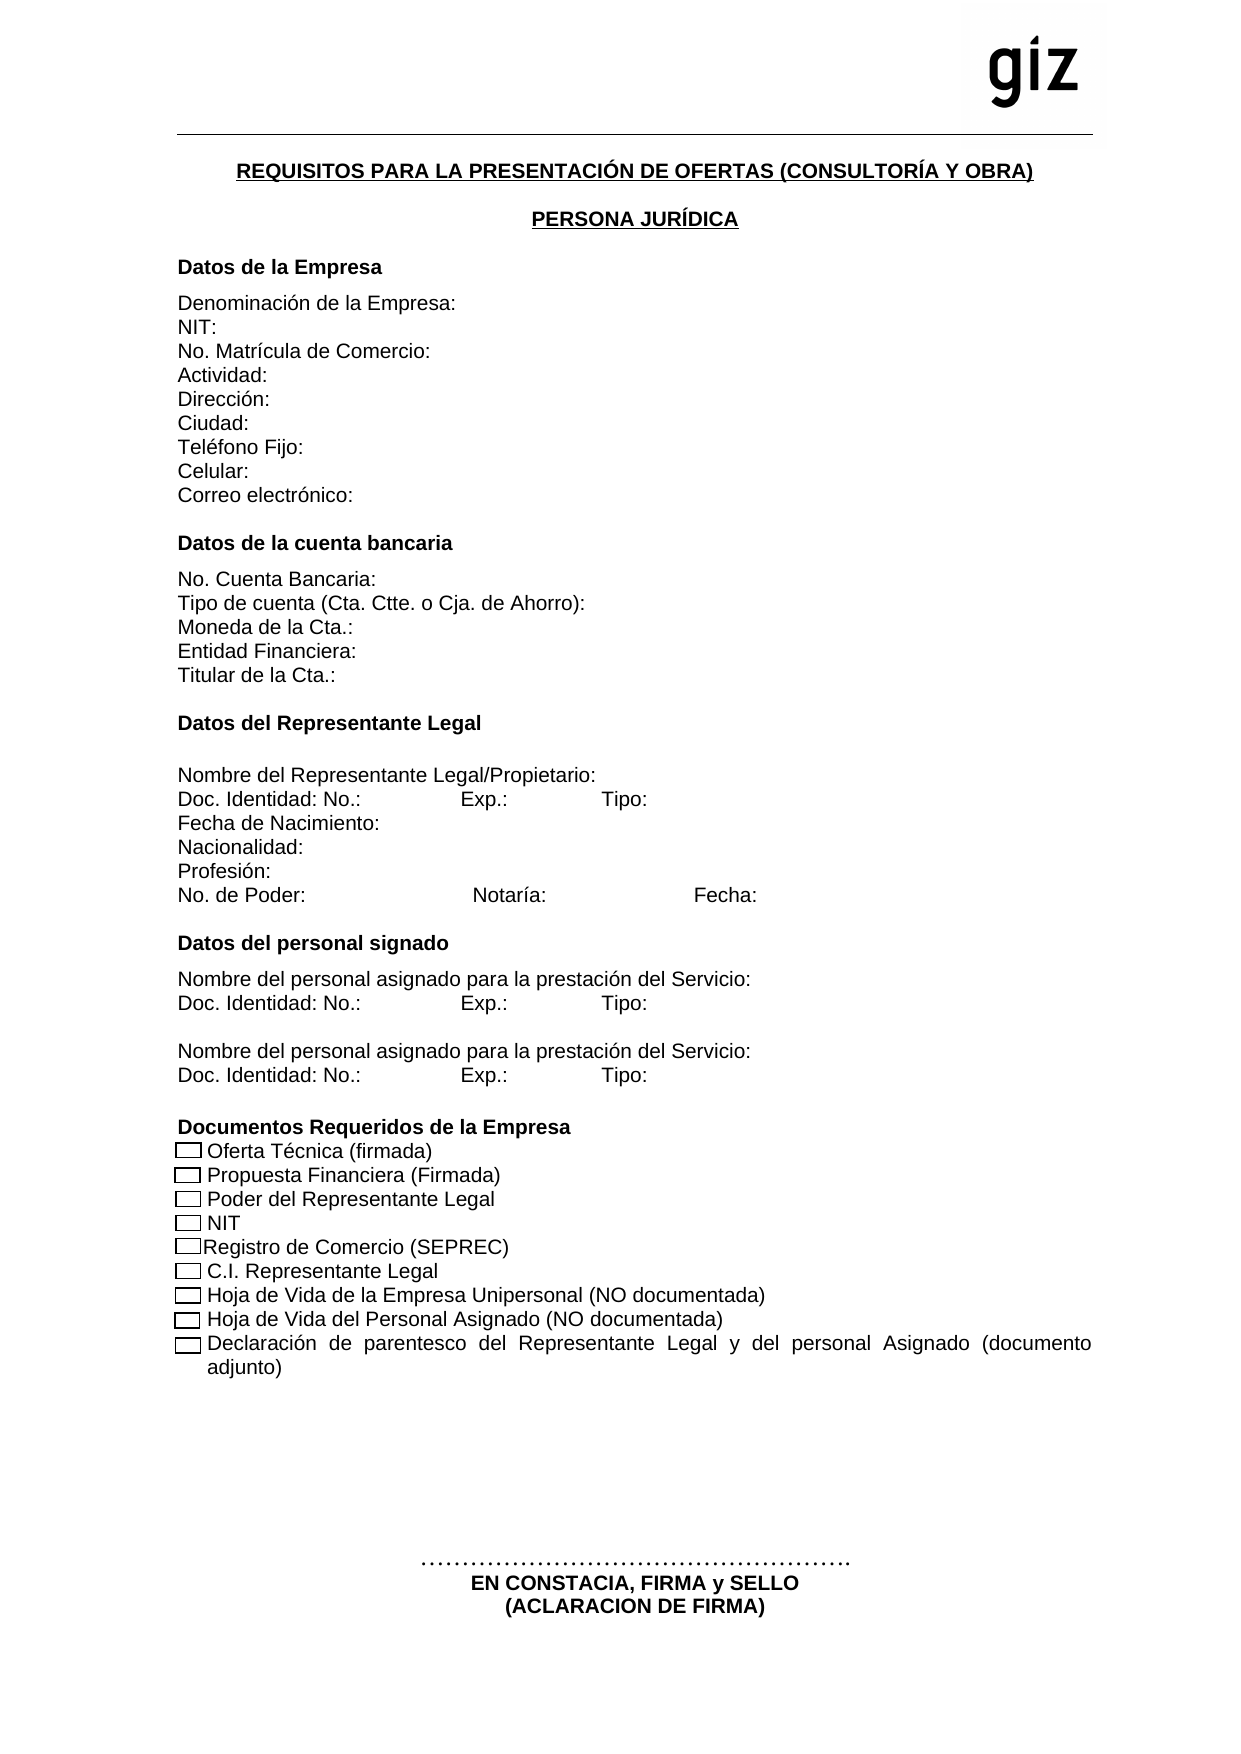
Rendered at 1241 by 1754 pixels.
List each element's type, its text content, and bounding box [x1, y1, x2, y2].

list Poder del Representante Legal [177, 1187, 1093, 1211]
text Nacionalidad: [177, 835, 1093, 859]
list Propuesta Financiera (Firmada) [177, 1163, 1093, 1187]
text Teléfono Fijo: [177, 435, 1093, 459]
text Datos del Representante Legal [177, 710, 1093, 734]
text Fecha de Nacimiento: [177, 811, 1093, 835]
text Dirección: [177, 387, 1093, 411]
text Datos de la Empresa [177, 255, 1093, 279]
text Nombre del personal asignado para la prestación del Servicio: [177, 967, 1093, 991]
list Declaración de parentesco del Representante Legal y del personal Asignado (documento adjunto) [177, 1331, 1093, 1379]
text Ciudad: [177, 411, 1093, 435]
text Documentos Requeridos de la Empresa [177, 1115, 1093, 1139]
list Hoja de Vida del Personal Asignado (NO documentada) [177, 1307, 1093, 1331]
text Nombre del personal asignado para la prestación del Servicio: [177, 1038, 1093, 1062]
text Datos del personal signado [177, 931, 1093, 955]
text Actividad: [177, 363, 1093, 387]
text NIT: [177, 315, 1093, 339]
text No. de Poder: Notaría: Fecha: [177, 883, 1093, 907]
text Correo electrónico: [177, 483, 1093, 507]
text (ACLARACION DE FIRMA) [177, 1594, 1093, 1618]
text Titular de la Cta.: [177, 662, 1093, 686]
text No. Matrícula de Comercio: [177, 339, 1093, 363]
text Moneda de la Cta.: [177, 614, 1093, 638]
list Registro de Comercio (SEPREC) [177, 1235, 1093, 1259]
text PERSONA JURÍDICA [177, 207, 1093, 231]
text REQUISITOS PARA LA PRESENTACIÓN DE OFERTAS (CONSULTORÍA Y OBRA) [177, 159, 1093, 183]
list Oferta Técnica (firmada) [177, 1139, 1093, 1163]
text EN CONSTACIA, FIRMA y SELLO [177, 1570, 1093, 1594]
picture [961, 3, 1107, 149]
text Datos de la cuenta bancaria [177, 531, 1093, 554]
text Tipo de cuenta (Cta. Ctte. o Cja. de Ahorro): [177, 591, 1093, 614]
text Entidad Financiera: [177, 638, 1093, 662]
text ……………………………………………. [177, 1542, 1093, 1570]
text No. Cuenta Bancaria: [177, 567, 1093, 591]
list C.I. Representante Legal [177, 1259, 1093, 1283]
text Doc. Identidad: No.: Exp.: Tipo: [177, 991, 1093, 1014]
text Profesión: [177, 859, 1093, 883]
list Hoja de Vida de la Empresa Unipersonal (NO documentada) [177, 1283, 1093, 1307]
text Denominación de la Empresa: [177, 291, 1093, 315]
text Doc. Identidad: No.: Exp.: Tipo: [177, 1062, 1093, 1086]
text Doc. Identidad: No.: Exp.: Tipo: [177, 787, 1093, 811]
list NIT [177, 1211, 1093, 1235]
text Celular: [177, 459, 1093, 483]
text Nombre del Representante Legal/Propietario: [177, 763, 1093, 787]
